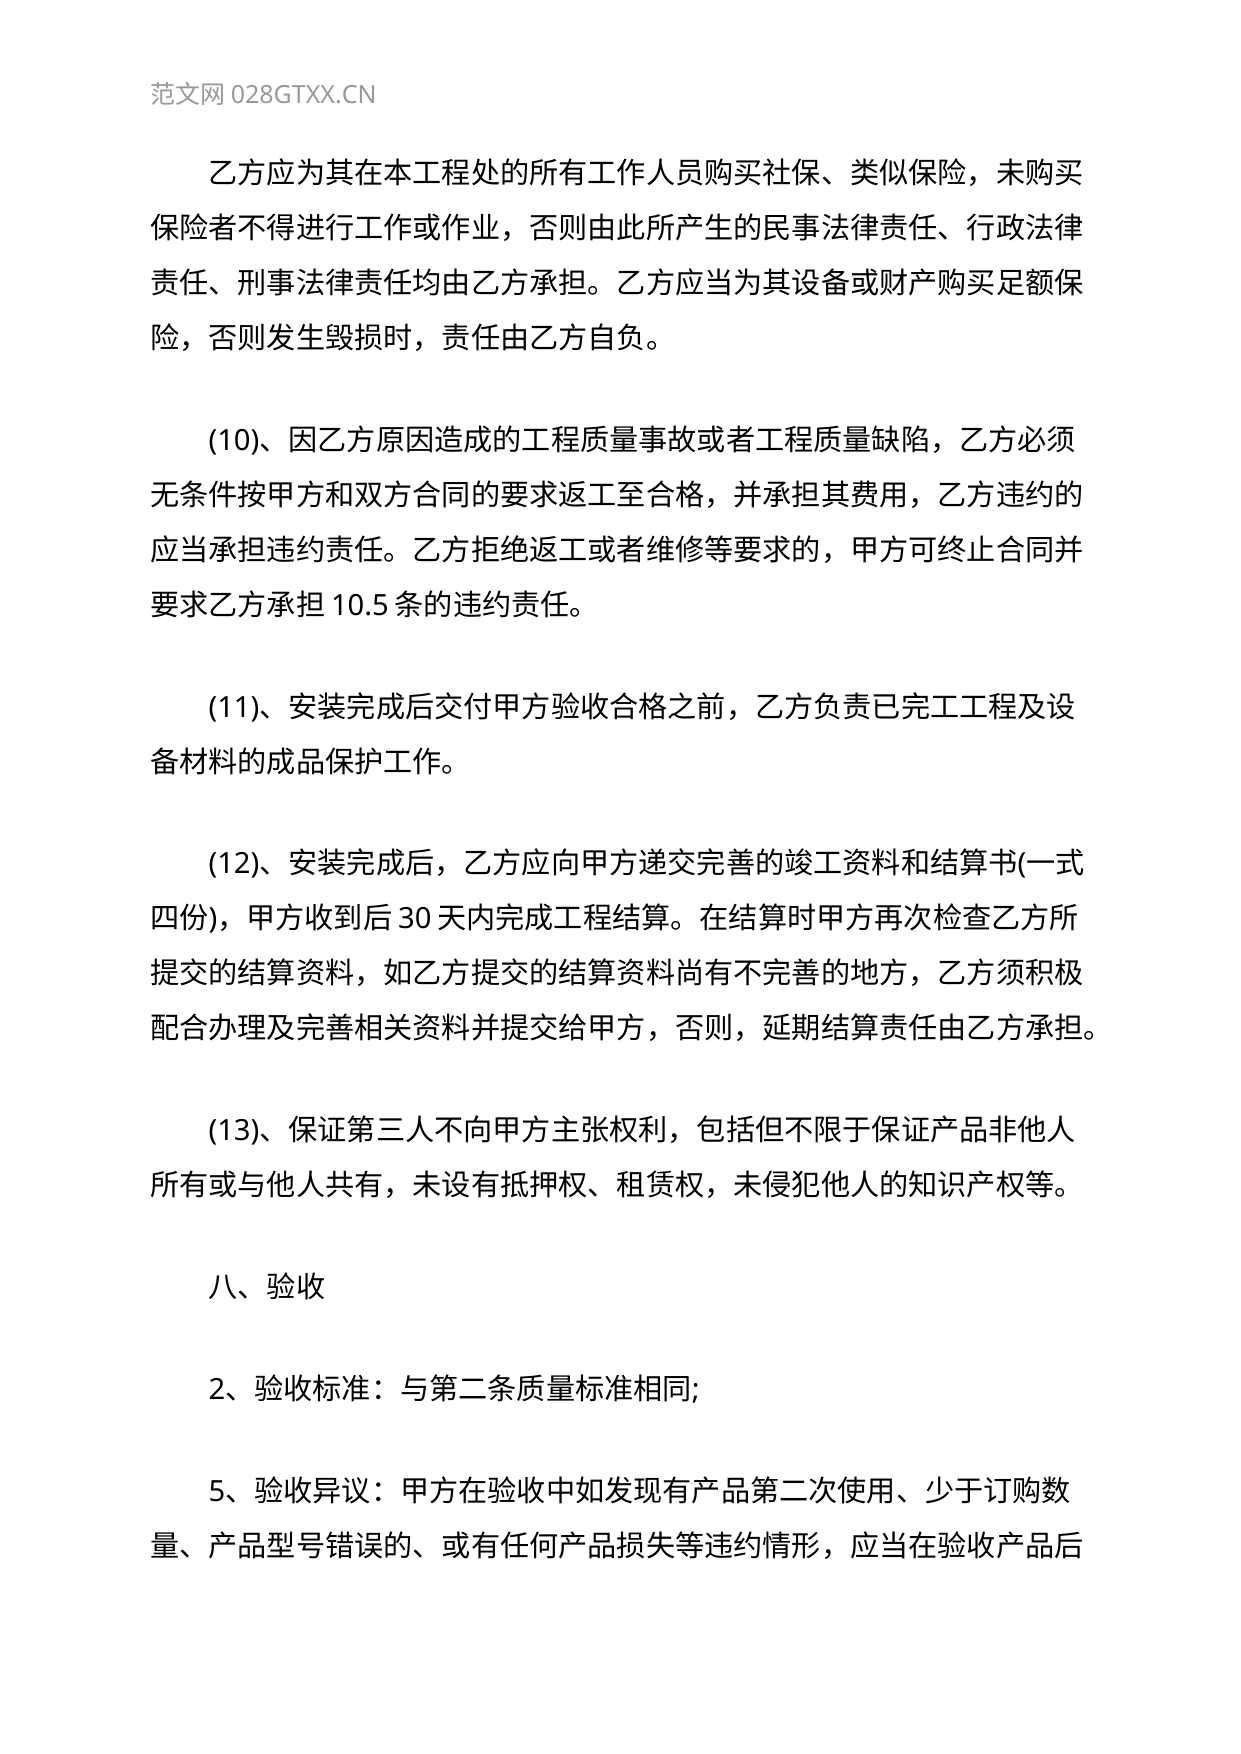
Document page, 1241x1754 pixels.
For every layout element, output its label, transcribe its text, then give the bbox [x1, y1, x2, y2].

text (12)、安装完成后，乙方应向甲方递交完善的竣工资料和结算书(一式四份)，甲方收到后30天内完成工程结算。在结算时甲方再次检查乙方所提交的结算资料，如乙方提交的结算资料尚有不完善的地方，乙方须积极配合办理及完善相关资料并提交给甲方，否则，延期结算责任由乙方承担。 [150, 840, 1090, 1047]
text 乙方应为其在本工程处的所有工作人员购买社保、类似保险，未购买保险者不得进行工作或作业，否则由此所产生的民事法律责任、行政法律责任、刑事法律责任均由乙方承担。乙方应当为其设备或财产购买足额保险，否则发生毁损时，责任由乙方自负。 [150, 150, 1090, 357]
text (10)、因乙方原因造成的工程质量事故或者工程质量缺陷，乙方必须无条件按甲方和双方合同的要求返工至合格，并承担其费用，乙方违约的应当承担违约责任。乙方拒绝返工或者维修等要求的，甲方可终止合同并要求乙方承担10.5条的违约责任。 [150, 416, 1090, 624]
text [150, 1467, 1090, 1564]
text (11)、安装完成后交付甲方验收合格之前，乙方负责已完工工程及设备材料的成品保护工作。 [150, 683, 1090, 781]
text (13)、保证第三人不向甲方主张权利，包括但不限于保证产品非他人所有或与他人共有，未设有抵押权、租赁权，未侵犯他人的知识产权等。 [150, 1107, 1090, 1204]
text 八、验收 [150, 1263, 1090, 1306]
text 2、验收标准：与第二条质量标准相同; [150, 1365, 1090, 1408]
